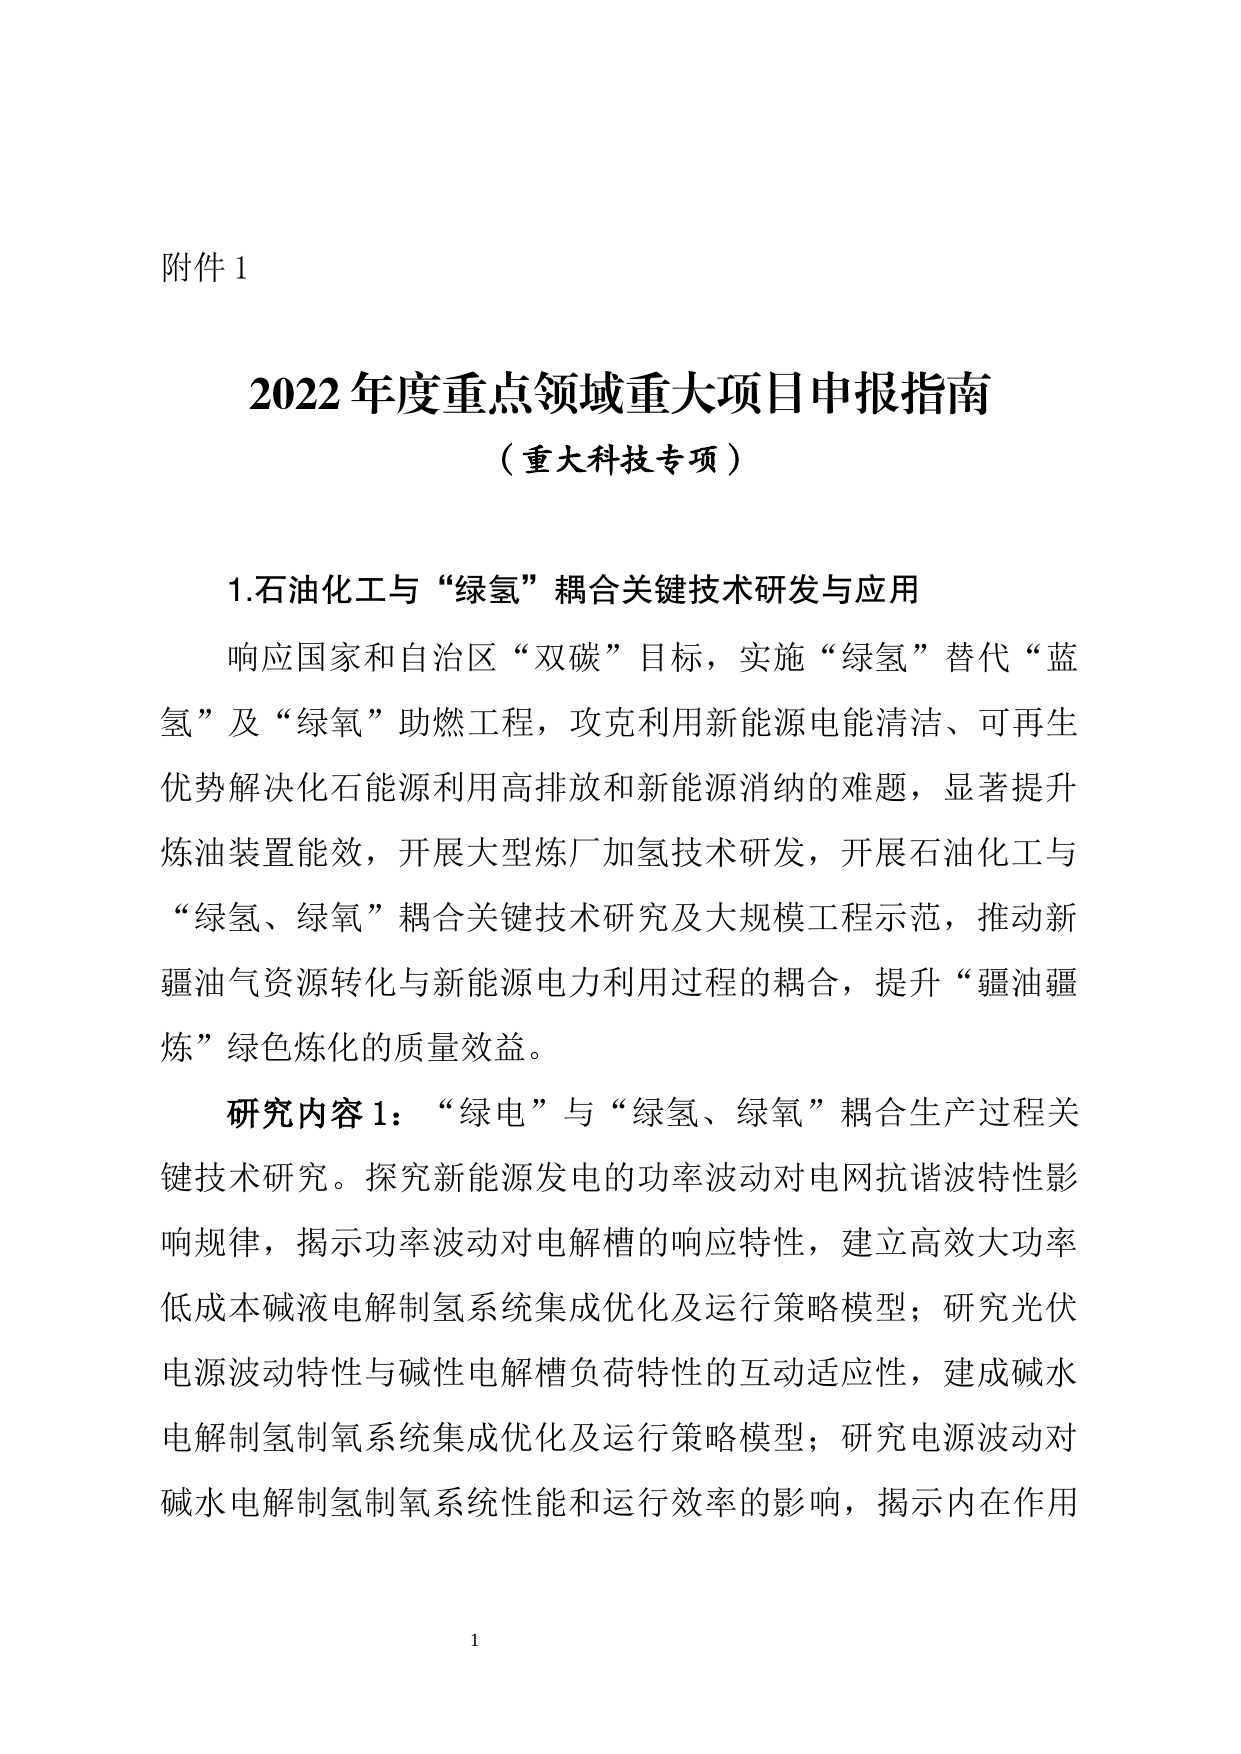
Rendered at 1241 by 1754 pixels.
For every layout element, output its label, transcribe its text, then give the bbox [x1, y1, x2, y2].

text （重大科技专项） [159, 428, 1081, 493]
text 2022年度重点领域重大项目申报指南 [159, 363, 1081, 428]
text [159, 1078, 1081, 1533]
text 附件1 [159, 233, 1081, 298]
text 1.石油化工与“绿氢”耦合关键技术研发与应用 [159, 558, 1081, 623]
text 响应国家和自治区“双碳”目标，实施“绿氢”替代“蓝氢”及“绿氧”助燃工程，攻克利用新能源电能清洁、可再生优势解决化石能源利用高排放和新能源消纳的难题，显著提升炼油装置能效，开展大型炼厂加氢技术研发，开展石油化工与“绿氢、绿氧”耦合关键技术研究及大规模工程示范，推动新疆油气资源转化与新能源电力利用过程的耦合，提升“疆油疆炼”绿色炼化的质量效益。 [159, 623, 1081, 1078]
